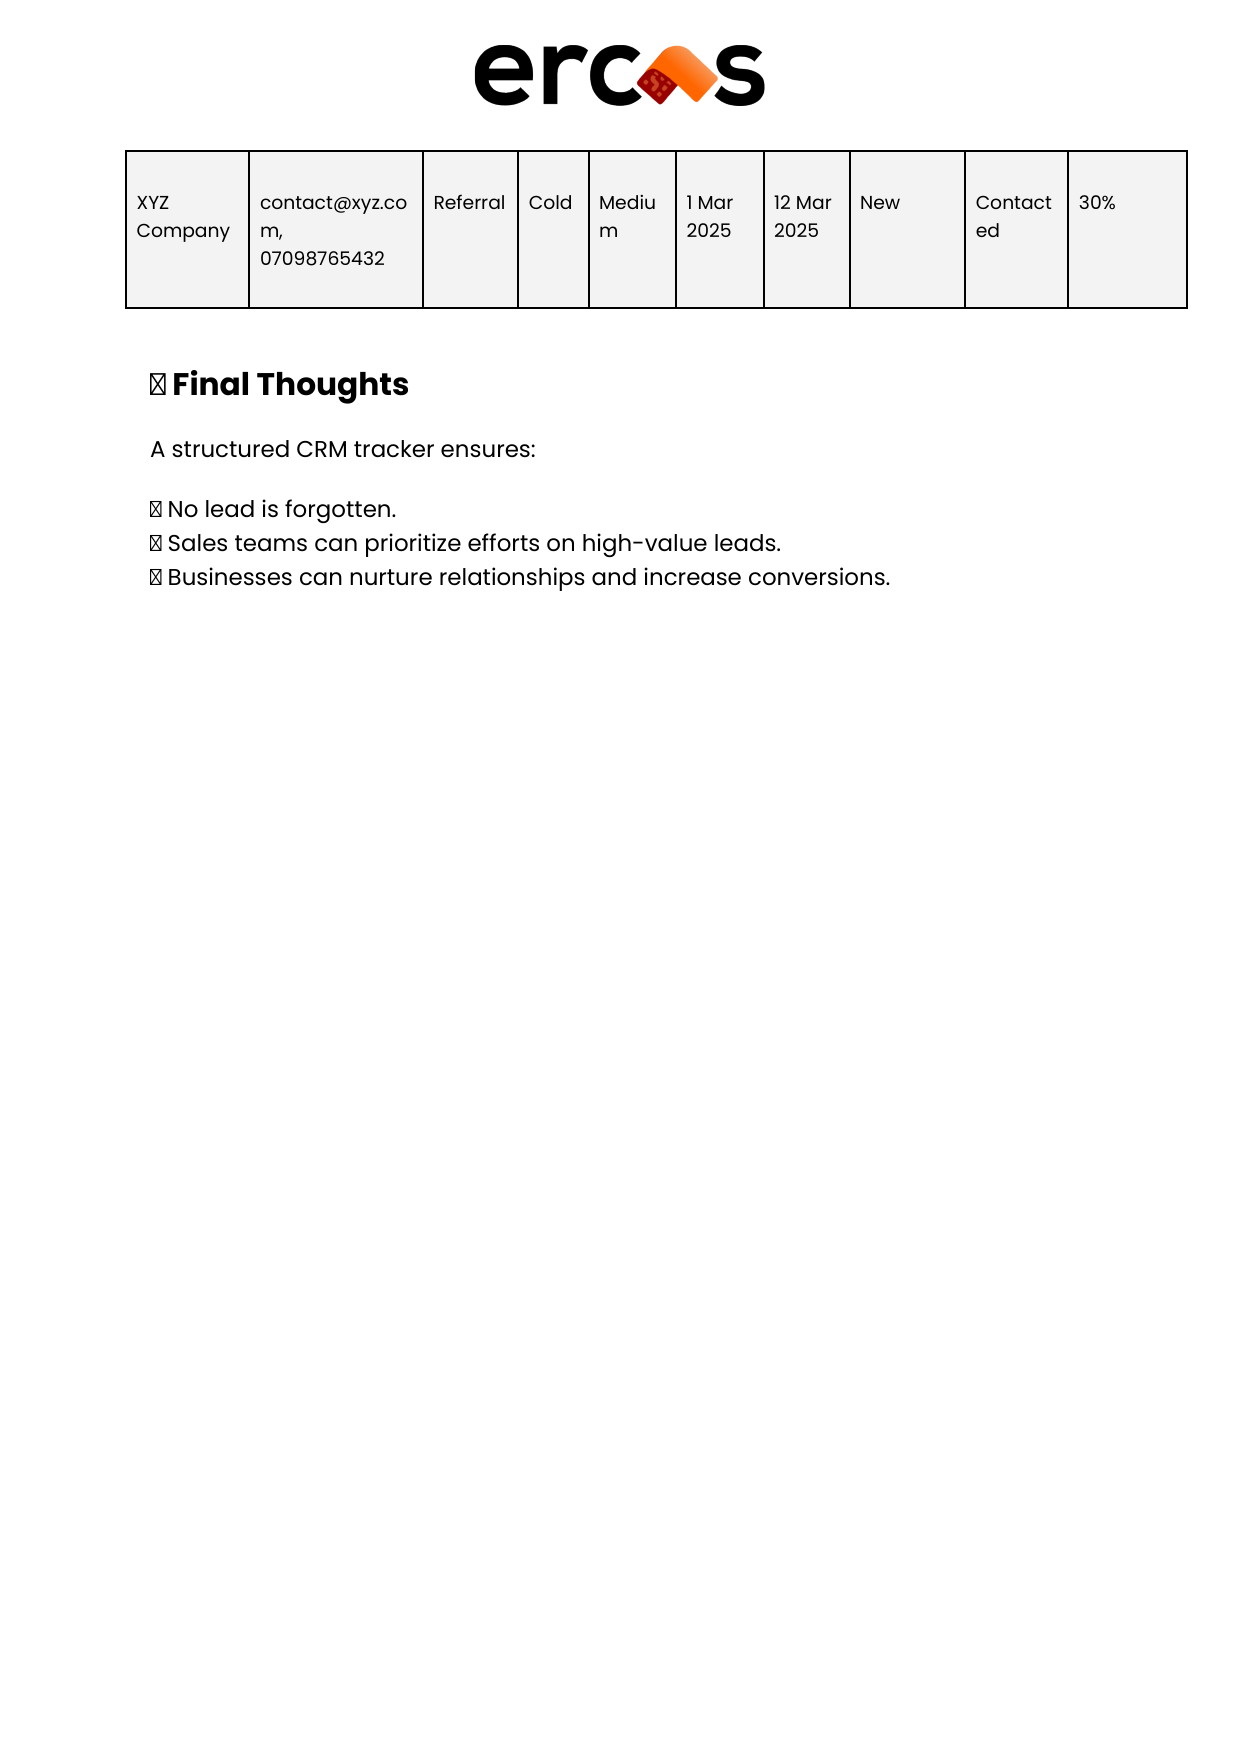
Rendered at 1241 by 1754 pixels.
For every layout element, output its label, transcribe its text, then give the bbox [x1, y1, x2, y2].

table_cell Medium [590, 152, 675, 307]
table_cell contact@xyz.com, 07098765432 [250, 152, 422, 307]
table_cell 30% [1069, 152, 1186, 307]
table_cell New [851, 152, 964, 307]
subtitle 🚀 Final Thoughts [150, 359, 1090, 406]
table_cell 12 Mar 2025 [765, 152, 849, 307]
text A structured CRM tracker ensures: [150, 431, 1090, 466]
text ✅ No lead is forgotten. ✅ Sales teams can prioritize efforts on high-value leads. ✅ Businesses can nurture relationships and increase conversions. [150, 491, 1090, 594]
table_cell Referral [424, 152, 517, 307]
table_cell Cold [519, 152, 588, 307]
picture [474, 45, 765, 106]
table_cell XYZ Company [127, 152, 248, 307]
table_cell Contacted [966, 152, 1067, 307]
table_cell 1 Mar 2025 [677, 152, 763, 307]
